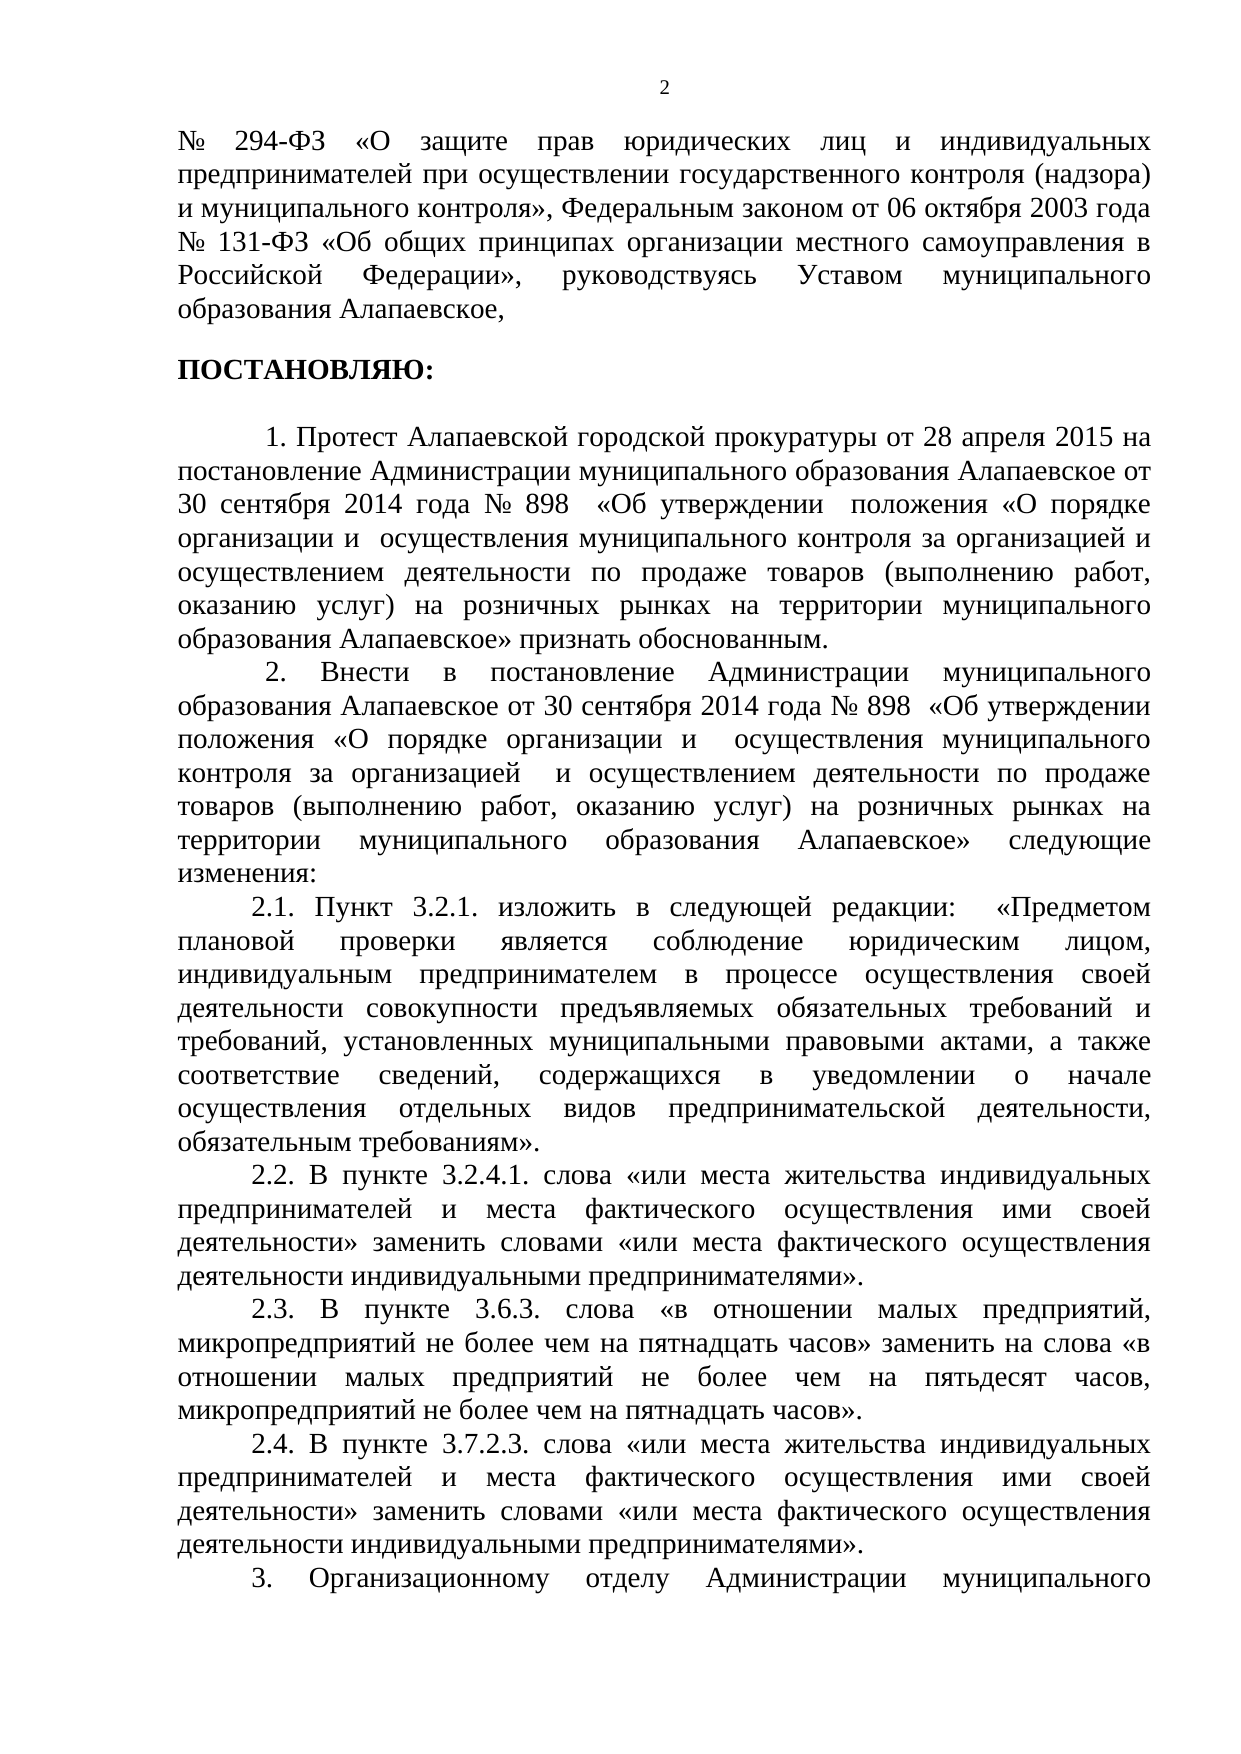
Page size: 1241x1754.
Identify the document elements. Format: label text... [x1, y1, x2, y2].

text 2.3. В пункте 3.6.3. слова «в отношении малых предприятий, микропредприятий не более чем на пятнадцать часов» заменить на слова «в отношении малых предприятий не более чем на пятьдесят часов, микропредприятий не более чем на пятнадцать часов». [177, 1292, 1152, 1426]
text 1. Протест Алапаевской городской прокуратуры от 28 апреля 2015 на постановление Администрации муниципального образования Алапаевское от 30 сентября 2014 года № 898 «Об утверждении положения «О порядке организации и осуществления муниципального контроля за организацией и осуществлением деятельности по продаже товаров (выполнению работ, оказанию услуг) на розничных рынках на территории муниципального образования Алапаевское» признать обоснованным. [177, 419, 1152, 654]
text 2.1. Пункт 3.2.1. изложить в следующей редакции: «Предметом плановой проверки является соблюдение юридическим лицом, индивидуальным предпринимателем в процессе осуществления своей деятельности совокупности предъявляемых обязательных требований и требований, установленных муниципальными правовыми актами, а также соответствие сведений, содержащихся в уведомлении о начале осуществления отдельных видов предпринимательской деятельности, обязательным требованиям». [177, 889, 1152, 1157]
text 2.4. В пункте 3.7.2.3. слова «или места жительства индивидуальных предпринимателей и места фактического осуществления ими своей деятельности» заменить словами «или места фактического осуществления деятельности индивидуальными предпринимателями». [177, 1426, 1152, 1560]
text 2. Внести в постановление Администрации муниципального образования Алапаевское от 30 сентября 2014 года № 898 «Об утверждении положения «О порядке организации и осуществления муниципального контроля за организацией и осуществлением деятельности по продаже товаров (выполнению работ, оказанию услуг) на розничных рынках на территории муниципального образования Алапаевское» следующие изменения: [177, 654, 1152, 889]
text 2.2. В пункте 3.2.4.1. слова «или места жительства индивидуальных предпринимателей и места фактического осуществления ими своей деятельности» заменить словами «или места фактического осуществления деятельности индивидуальными предпринимателями». [177, 1157, 1152, 1292]
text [177, 1560, 1152, 1593]
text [177, 123, 1152, 324]
text ПОСТАНОВЛЯЮ: [177, 352, 1152, 386]
